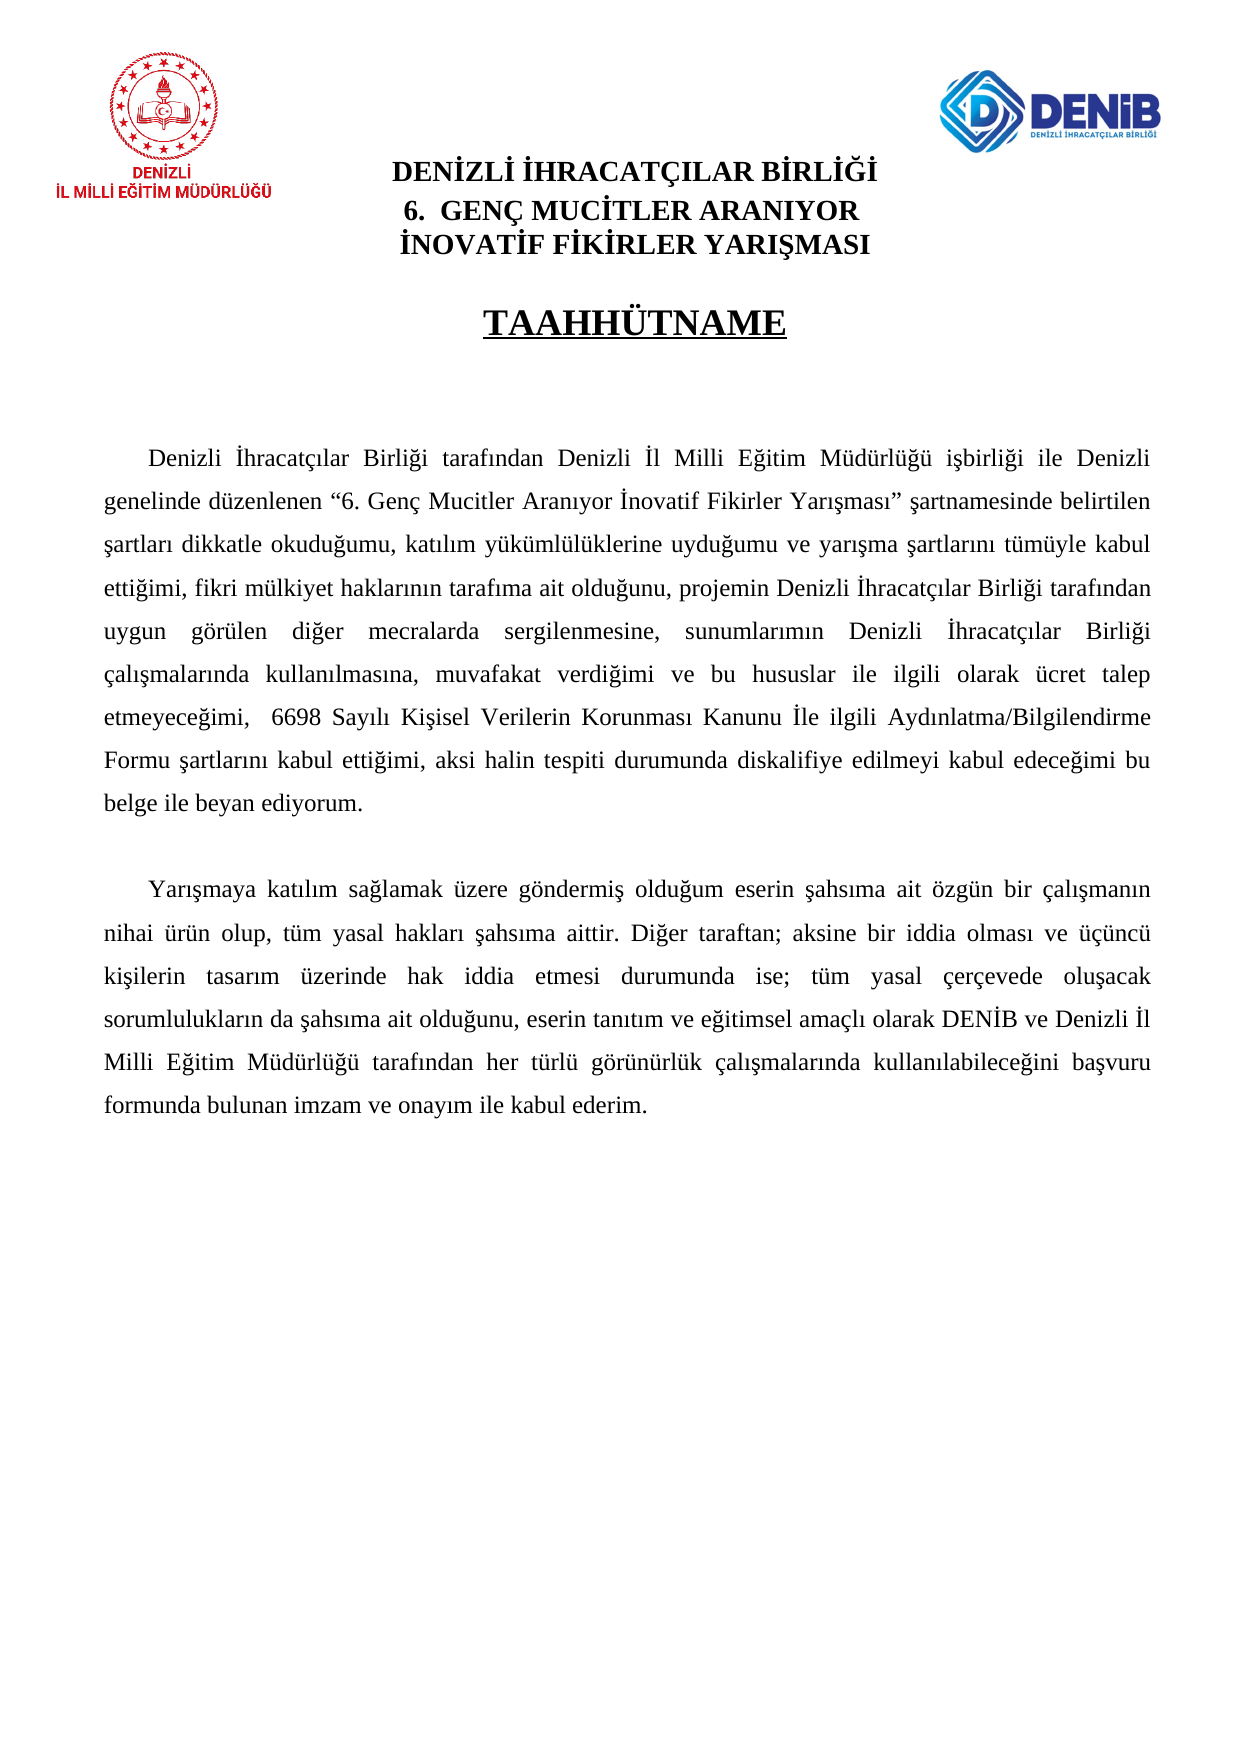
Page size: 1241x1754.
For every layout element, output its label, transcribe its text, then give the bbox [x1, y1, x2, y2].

picture [893, 41, 1213, 184]
text TAAHHÜTNAME [103, 266, 1167, 343]
text 6. GENÇ MUCİTLER ARANIYOR İNOVATİF FİKİRLER YARIŞMASI [103, 193, 1167, 261]
text DENİZLİ İHRACATÇILAR BİRLİĞİ [274, 154, 1167, 188]
picture [56, 49, 274, 200]
text Denizli İhracatçılar Birliği tarafından Denizli İl Milli Eğitim Müdürlüğü işbirliği ile Denizli genelinde düzenlenen “6. Genç Mucitler Aranıyor İnovatif Fikirler Yarışması” şartnamesinde belirtilen şartları dikkatle okuduğumu, katılım yükümlülüklerine uyduğumu ve yarışma şartlarını tümüyle kabul ettiğimi, fikri mülkiyet haklarının tarafıma ait olduğunu, projemin Denizli İhracatçılar Birliği tarafından uygun görülen diğer mecralarda sergilenmesine, sunumlarımın Denizli İhracatçılar Birliği çalışmalarında kullanılmasına, muvafakat verdiğimi ve bu hususlar ile ilgili olarak ücret talep etmeyeceğimi, 6698 Sayılı Kişisel Verilerin Korunması Kanunu İle ilgili Aydınlatma/Bilgilendirme Formu şartlarını kabul ettiğimi, aksi halin tespiti durumunda diskalifiye edilmeyi kabul edeceğimi bu belge ile beyan ediyorum. [103, 443, 1152, 817]
text Yarışmaya katılım sağlamak üzere göndermiş olduğum eserin şahsıma ait özgün bir çalışmanın nihai ürün olup, tüm yasal hakları şahsıma aittir. Diğer taraftan; aksine bir iddia olması ve üçüncü kişilerin tasarım üzerinde hak iddia etmesi durumunda ise; tüm yasal çerçevede oluşacak sorumlulukların da şahsıma ait olduğunu, eserin tanıtım ve eğitimsel amaçlı olarak DENİB ve Denizli İl Milli Eğitim Müdürlüğü tarafından her türlü görünürlük çalışmalarında kullanılabileceğini başvuru formunda bulunan imzam ve onayım ile kabul ederim. [103, 874, 1152, 1119]
